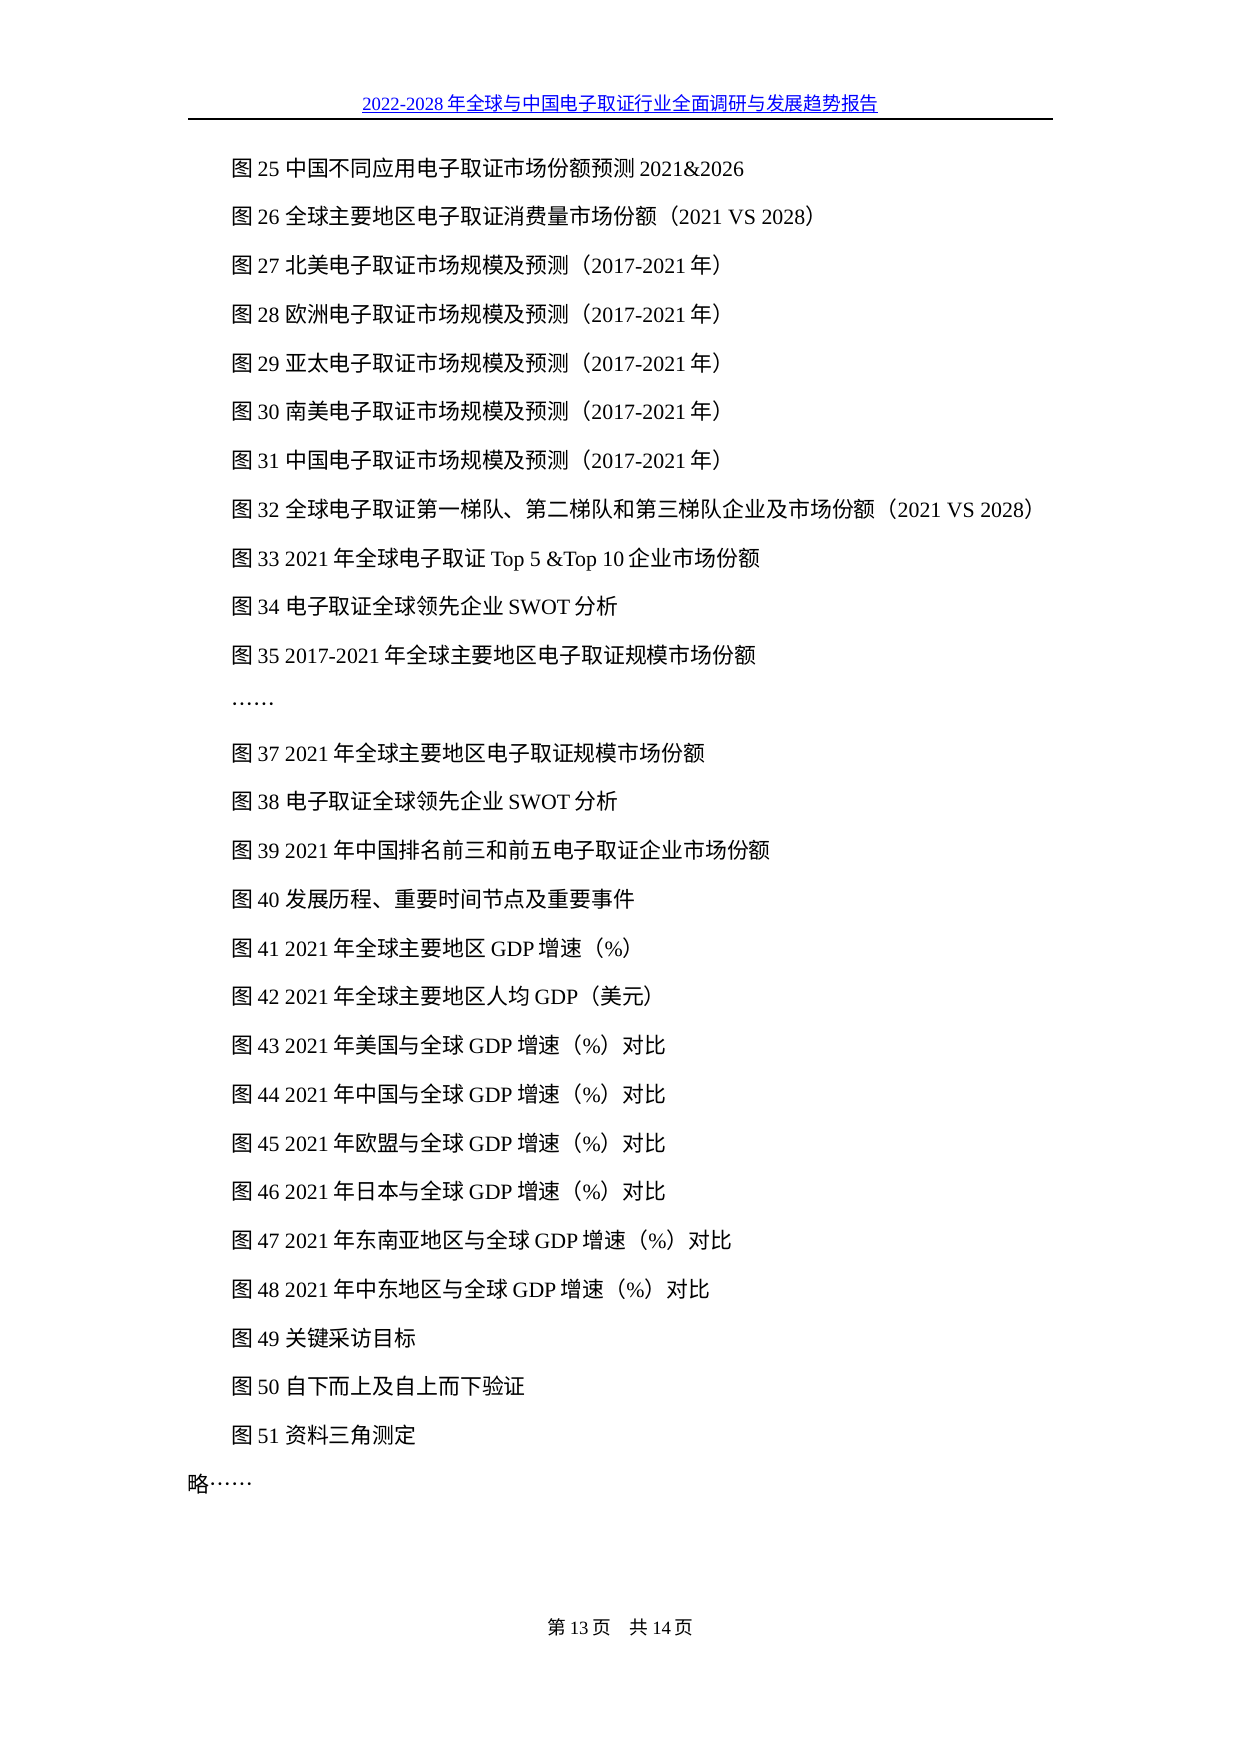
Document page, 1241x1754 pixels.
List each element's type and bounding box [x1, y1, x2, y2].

text [187, 150, 1053, 1499]
